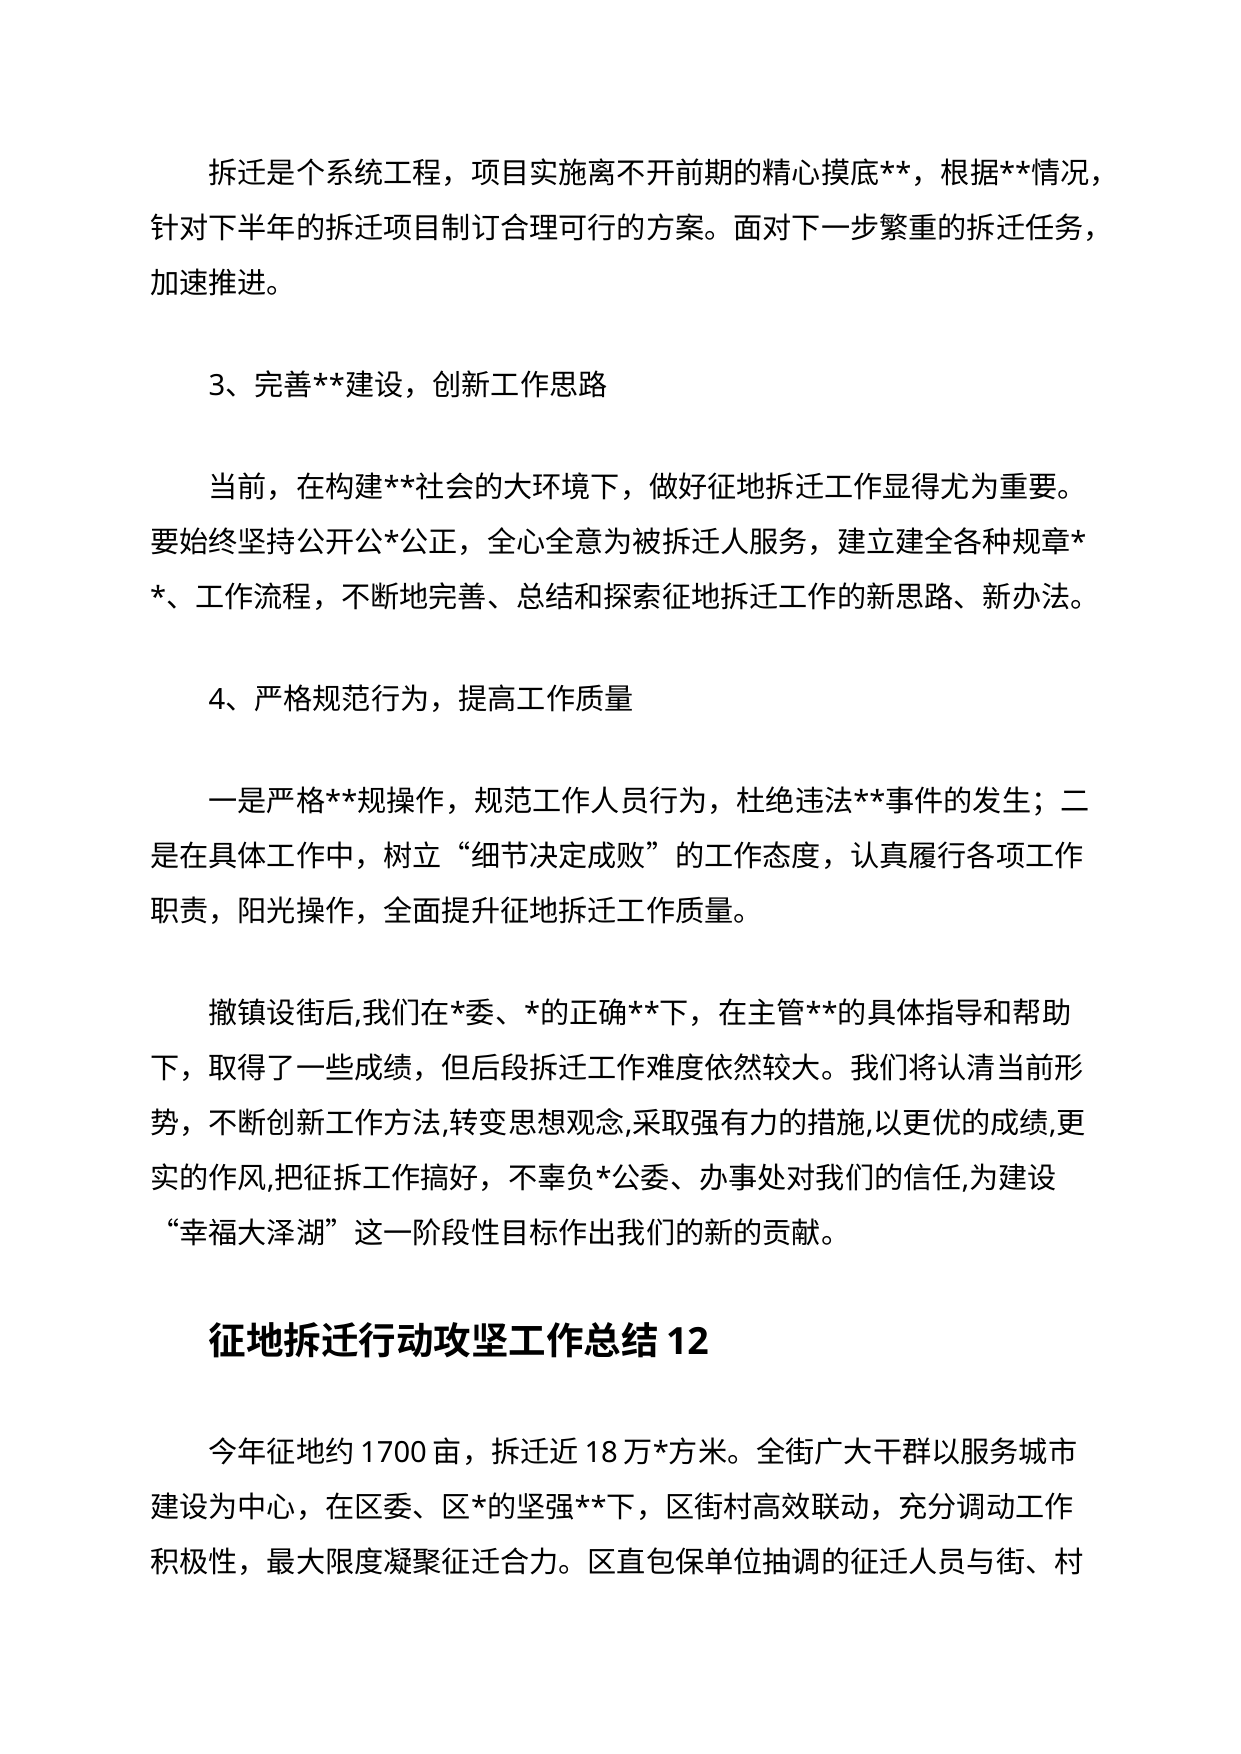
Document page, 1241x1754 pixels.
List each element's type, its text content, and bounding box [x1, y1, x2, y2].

text 征地拆迁行动攻坚工作总结12 [150, 1311, 1090, 1365]
text 4、严格规范行为，提高工作质量 [150, 676, 1090, 718]
text 撤镇设街后,我们在*委、*的正确**下，在主管**的具体指导和帮助下，取得了一些成绩，但后段拆迁工作难度依然较大。我们将认清当前形势，不断创新工作方法,转变思想观念,采取强有力的措施,以更优的成绩,更实的作风,把征拆工作搞好，不辜负*公委、办事处对我们的信任,为建设“幸福大泽湖”这一阶段性目标作出我们的新的贡献。 [150, 989, 1090, 1251]
text 3、完善**建设，创新工作思路 [150, 362, 1090, 404]
text 拆迁是个系统工程，项目实施离不开前期的精心摸底**，根据**情况，针对下半年的拆迁项目制订合理可行的方案。面对下一步繁重的拆迁任务，加速推进。 [150, 150, 1090, 302]
text 当前，在构建**社会的大环境下，做好征地拆迁工作显得尤为重要。要始终坚持公开公*公正，全心全意为被拆迁人服务，建立建全各种规章**、工作流程，不断地完善、总结和探索征地拆迁工作的新思路、新办法。 [150, 464, 1090, 616]
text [150, 1428, 1090, 1581]
text 一是严格**规操作，规范工作人员行为，杜绝违法**事件的发生；二是在具体工作中，树立“细节决定成败”的工作态度，认真履行各项工作职责，阳光操作，全面提升征地拆迁工作质量。 [150, 778, 1090, 930]
